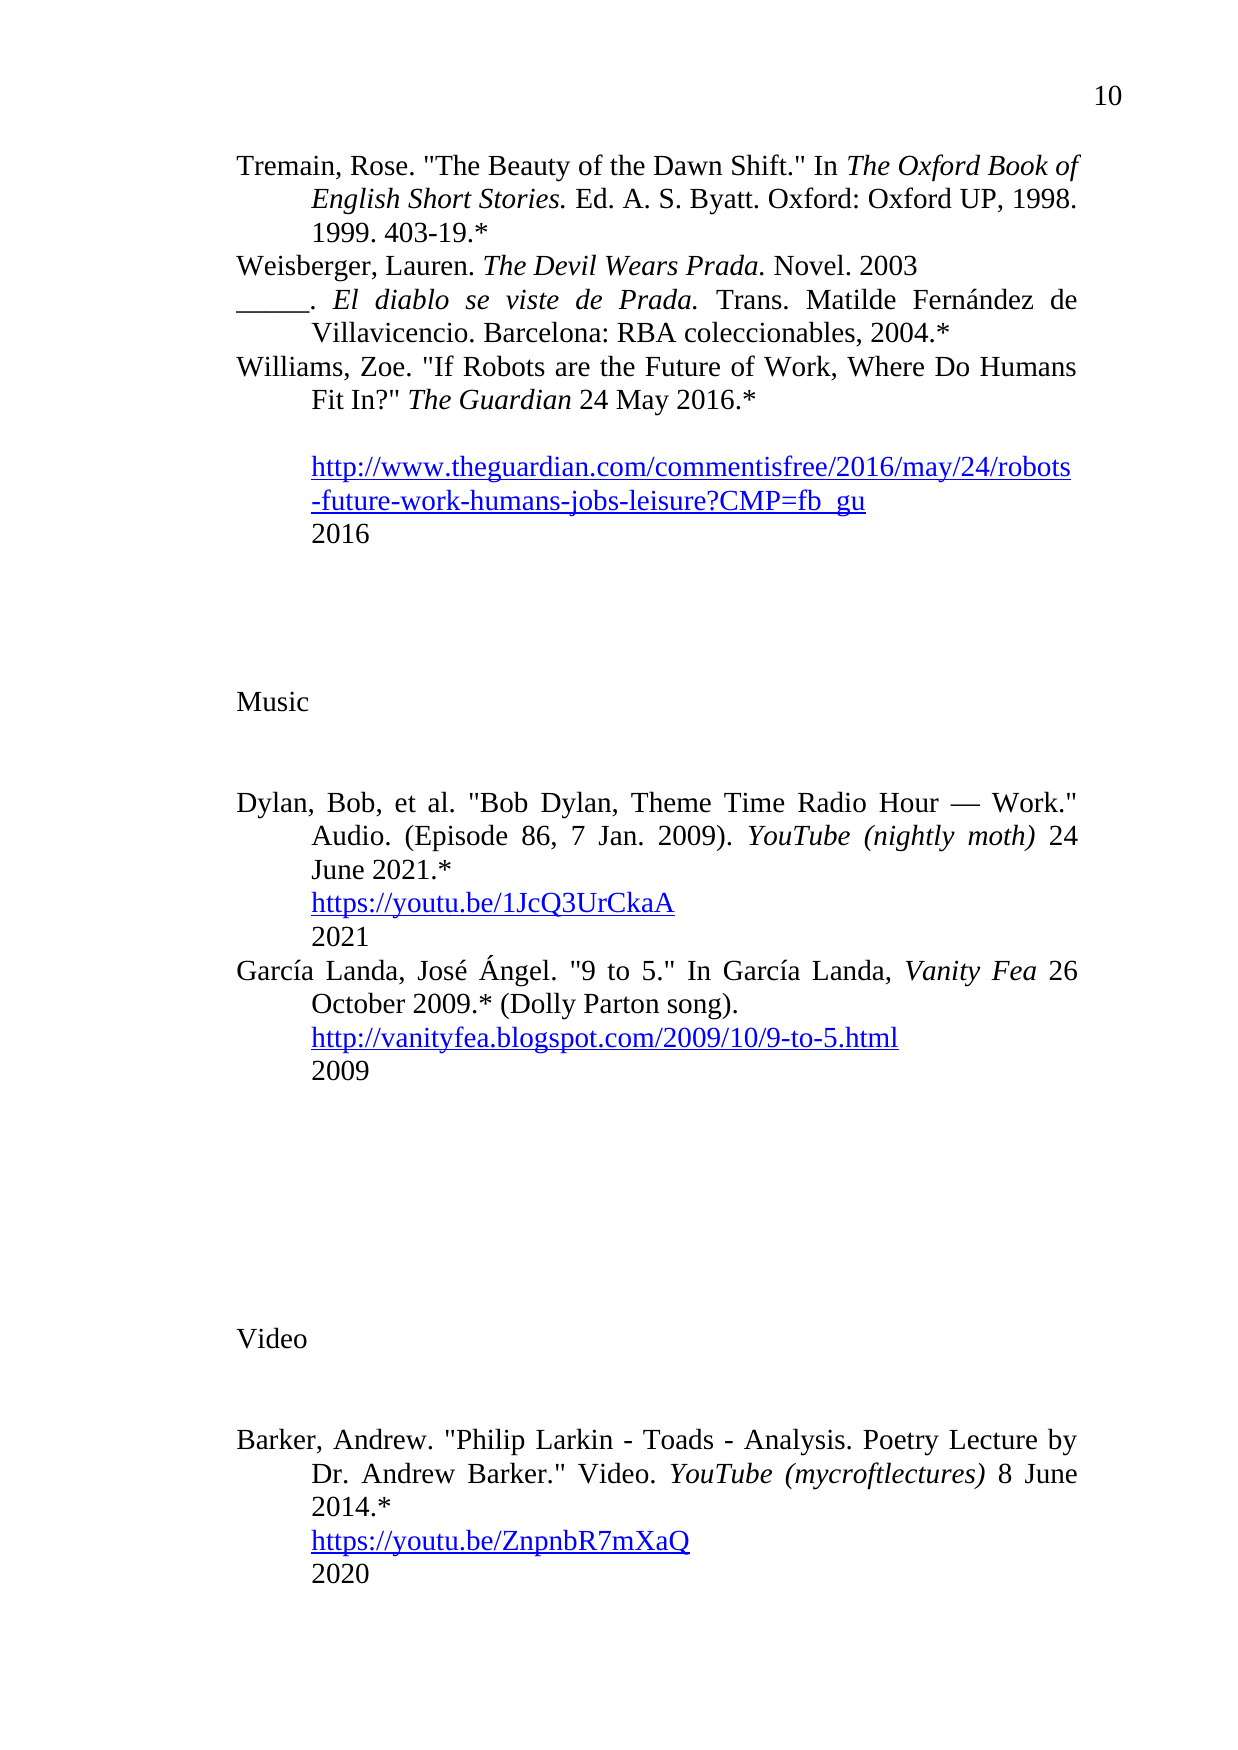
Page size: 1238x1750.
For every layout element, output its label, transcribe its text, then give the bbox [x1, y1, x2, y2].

text García Landa, José Ángel. "9 to 5." In García Landa, Vanity Fea 26 October 2009.* (Dolly Parton song). [236, 953, 1078, 1020]
text Barker, Andrew. "Philip Larkin - Toads - Analysis. Poetry Lecture by Dr. Andrew Barker." Video. YouTube (mycroftlectures) 8 June 2014.* [236, 1422, 1078, 1523]
text Tremain, Rose. "The Beauty of the Dawn Shift." In The Oxford Book of English Short Stories. Ed. A. S. Byatt. Oxford: Oxford UP, 1998. 1999. 403-19.* [236, 148, 1078, 248]
text 2021 [311, 919, 1078, 953]
text _____. El diablo se viste de Prada. Trans. Matilde Fernández de Villavicencio. Barcelona: RBA coleccionables, 2004.* [236, 282, 1078, 349]
text Dylan, Bob, et al. "Bob Dylan, Theme Time Radio Hour — Work." Audio. (Episode 86, 7 Jan. 2009). YouTube (nightly moth) 24 June 2021.* [236, 785, 1078, 886]
text Williams, Zoe. "If Robots are the Future of Work, Where Do Humans Fit In?" The Guardian 24 May 2016.* [236, 349, 1078, 416]
text Music [236, 684, 1078, 718]
text Video [236, 1322, 1078, 1355]
text 2020 [236, 1556, 1078, 1590]
text https://youtu.be/ZnpnbR7mXaQ [311, 1523, 1078, 1556]
text http://vanityfea.blogspot.com/2009/10/9-to-5.html [236, 1020, 1078, 1053]
text 2016 [236, 517, 1078, 550]
text https://youtu.be/1JcQ3UrCkaA [311, 886, 1078, 919]
text http://www.theguardian.com/commentisfree/2016/may/24/robots-future-work-humans-jobs-leisure?CMP=fb_gu [236, 416, 1078, 517]
text Weisberger, Lauren. The Devil Wears Prada. Novel. 2003 [236, 248, 1078, 282]
text 2009 [236, 1053, 1078, 1087]
